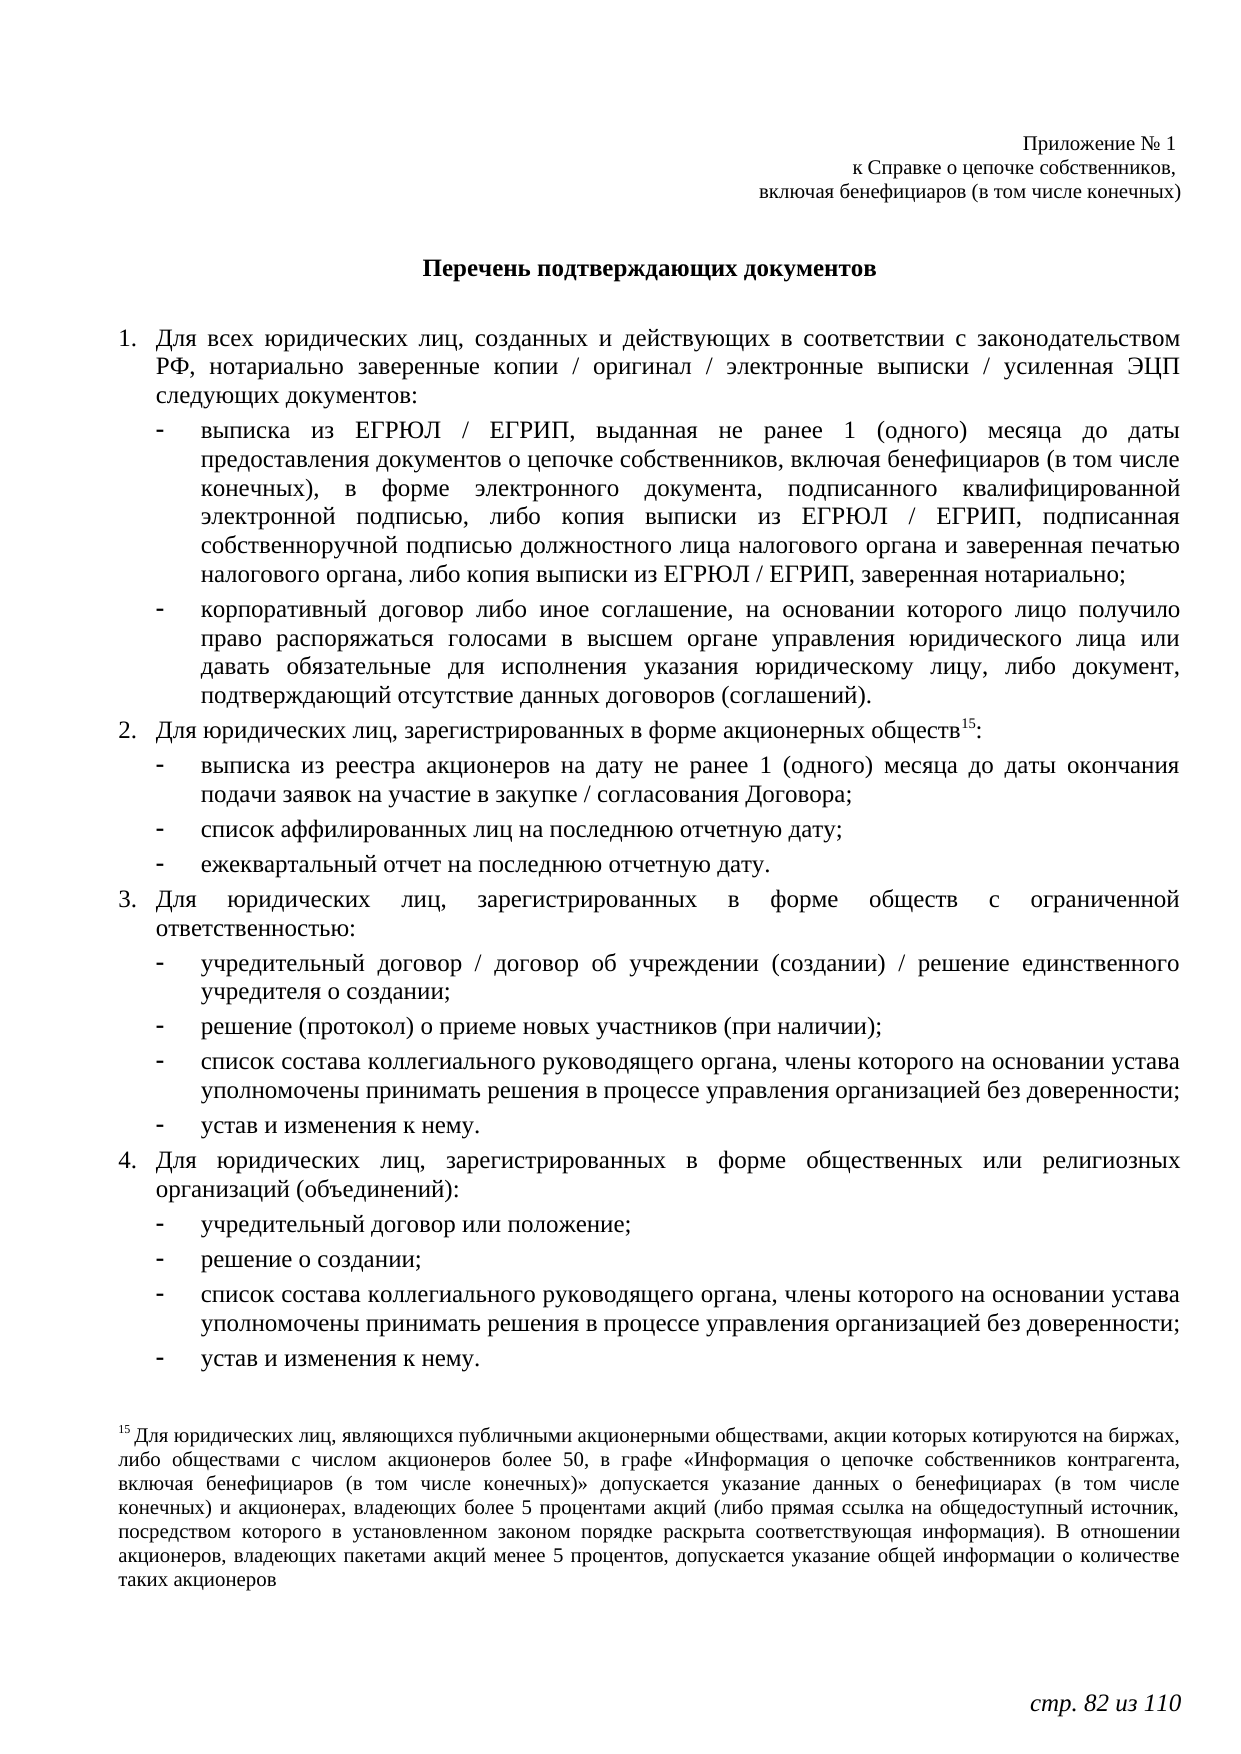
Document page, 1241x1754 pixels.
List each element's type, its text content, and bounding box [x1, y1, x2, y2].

list решение (протокол) о приеме новых участников (при наличии); [156, 1011, 1181, 1040]
list Для всех юридических лиц, созданных и действующих в соответствии с законодательством РФ, нотариально заверенные копии / оригинал / электронные выписки / усиленная ЭЦП следующих документов: [118, 323, 1181, 409]
list список аффилированных лиц на последнюю отчетную дату; [156, 814, 1181, 843]
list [156, 1279, 1181, 1336]
list устав и изменения к нему. [156, 1343, 1181, 1371]
list корпоративный договор либо иное соглашение, на основании которого лицо получило право распоряжаться голосами в высшем органе управления юридического лица или давать обязательные для исполнения указания юридическому лицу, либо документ, подтверждающий отсутствие данных договоров (соглашений). [156, 594, 1181, 709]
list устав и изменения к нему. [156, 1110, 1181, 1139]
list учредительный договор или положение; [156, 1209, 1181, 1238]
list выписка из ЕГРЮЛ / ЕГРИП, выданная не ранее 1 (одного) месяца до даты предоставления документов о цепочке собственников, включая бенефициаров (в том числе конечных), в форме электронного документа, подписанного квалифицированной электронной подписью, либо копия выписки из ЕГРЮЛ / ЕГРИП, подписанная собственноручной подписью должностного лица налогового органа и заверенная печатью налогового органа, либо копия выписки из ЕГРЮЛ / ЕГРИП, заверенная нотариально; [156, 415, 1181, 588]
text Приложение № 1 к Справке о цепочке собственников, включая бенефициаров (в том числе конечных) [118, 131, 1181, 203]
list решение о создании; [156, 1244, 1181, 1273]
list выписка из реестра акционеров на дату не ранее 1 (одного) месяца до даты окончания подачи заявок на участие в закупке / согласования Договора; [156, 750, 1181, 808]
list учредительный договор / договор об учреждении (создании) / решение единственного учредителя о создании; [156, 948, 1181, 1005]
list Для юридических лиц, зарегистрированных в форме акционерных обществ: [118, 715, 1181, 744]
list Для юридических лиц, зарегистрированных в форме обществ с ограниченной ответственностью: [118, 884, 1181, 941]
list Для юридических лиц, зарегистрированных в форме общественных или религиозных организаций (объединений): [118, 1145, 1181, 1203]
text Перечень подтверждающих документов [118, 253, 1181, 281]
list ежеквартальный отчет на последнюю отчетную дату. [156, 849, 1181, 878]
